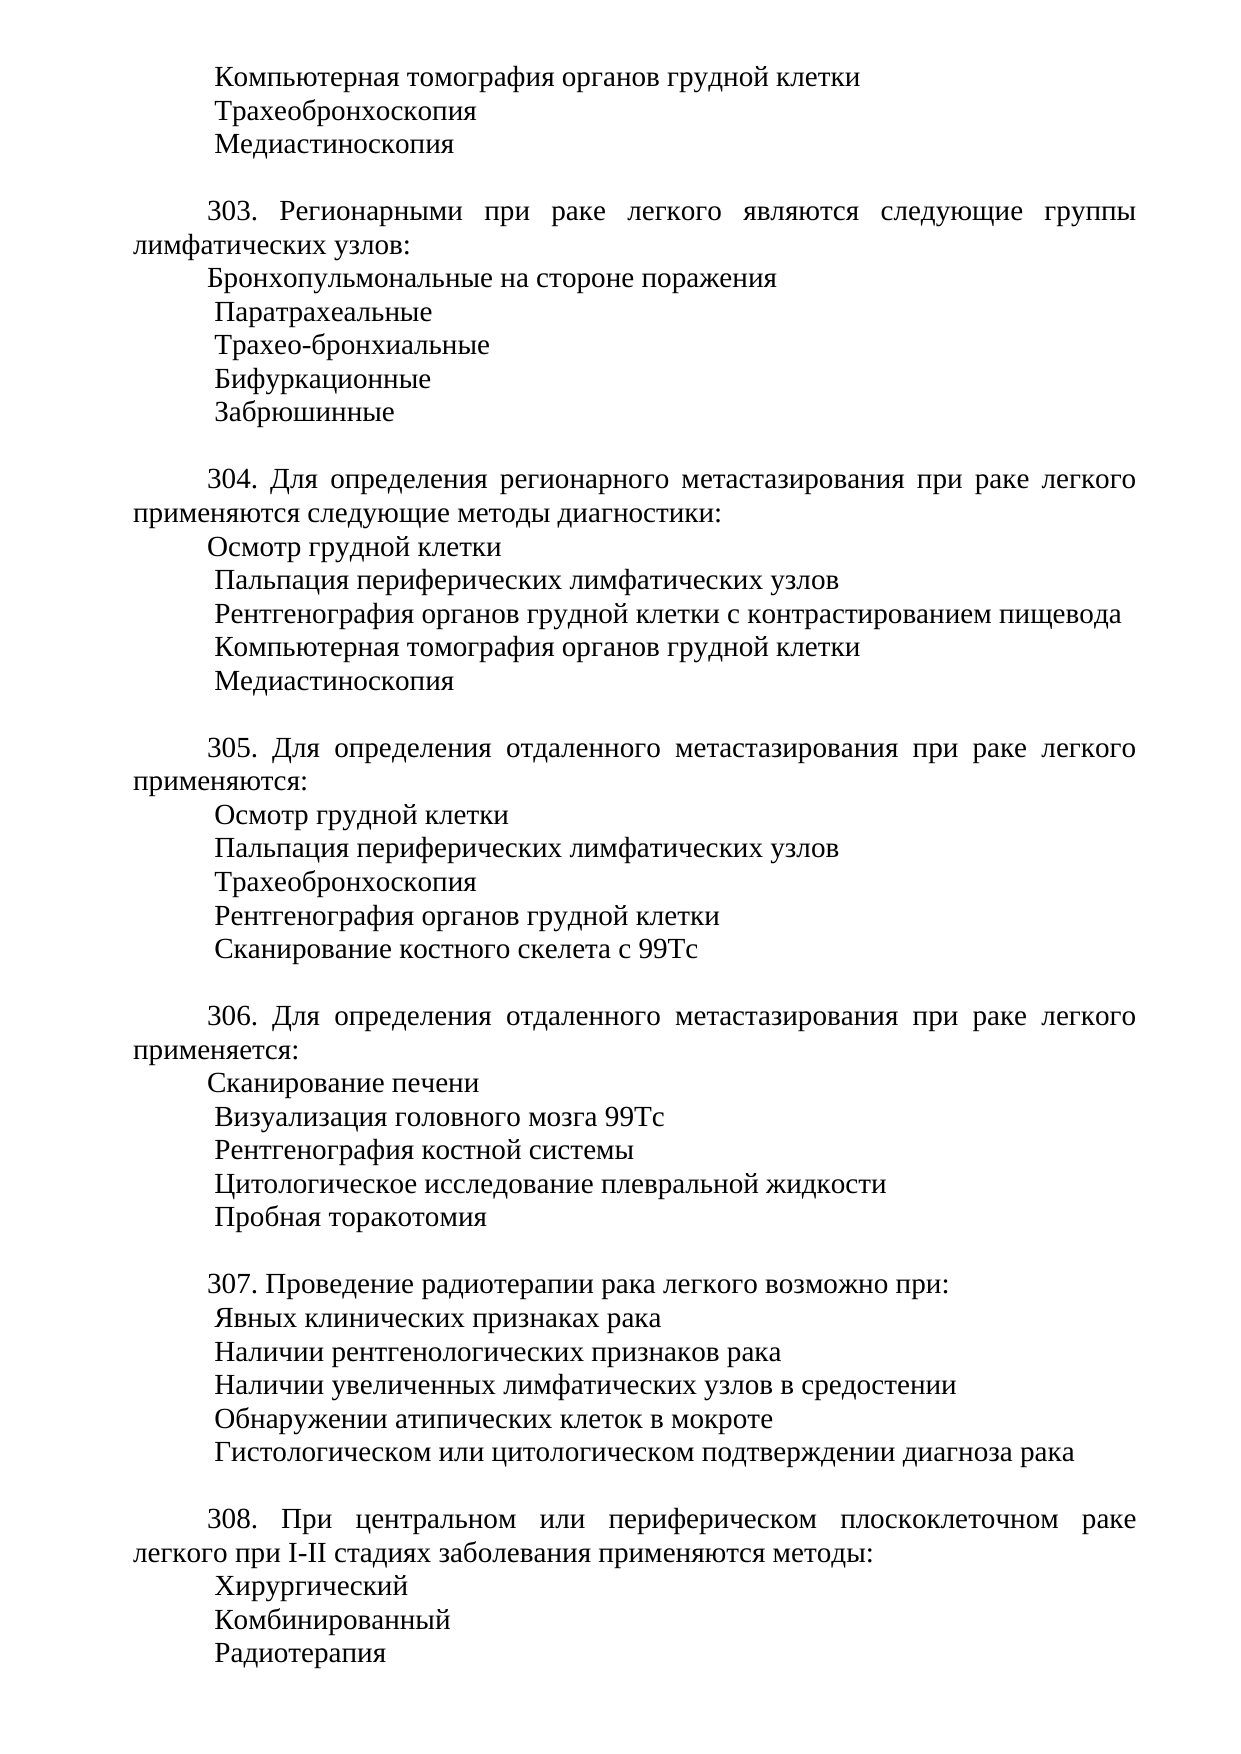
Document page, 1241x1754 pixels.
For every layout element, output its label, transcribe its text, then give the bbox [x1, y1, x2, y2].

text Трахео-бронхиальные [133, 327, 1137, 361]
text Компьютерная томография органов грудной клетки [133, 59, 1137, 93]
text Осмотр грудной клетки [133, 529, 1137, 562]
text Сканирование костного скелета с 99Tc [133, 931, 1137, 965]
text Бронхопульмональные на стороне поражения [133, 260, 1137, 294]
text 306. Для определения отдаленного метастазирования при раке легкого применяется: [133, 998, 1137, 1065]
text 304. Для определения регионарного метастазирования при раке легкого применяются следующие методы диагностики: [133, 462, 1137, 529]
text Компьютерная томография органов грудной клетки [133, 629, 1137, 663]
text Забрюшинные [133, 394, 1137, 428]
text Радиотерапия [133, 1636, 1137, 1669]
text Хирургический [133, 1568, 1137, 1602]
text Сканирование печени [133, 1065, 1137, 1099]
text Визуализация головного мозга 99Tc [133, 1099, 1137, 1132]
text Паратрахеальные [133, 294, 1137, 327]
text Осмотр грудной клетки [133, 797, 1137, 831]
text 307. Проведение радиотерапии рака легкого возможно при: [133, 1267, 1137, 1300]
text Медиастиноскопия [133, 126, 1137, 160]
text Рентгенография костной системы [133, 1132, 1137, 1166]
text Цитологическое исследование плевральной жидкости [133, 1166, 1137, 1199]
text Трахеобронхоскопия [133, 93, 1137, 126]
text Трахеобронхоскопия [133, 864, 1137, 898]
text Медиастиноскопия [133, 663, 1137, 696]
text 308. При центральном или периферическом плоскоклеточном раке легкого при I-II стадиях заболевания применяются методы: [133, 1501, 1137, 1568]
text Пальпация периферических лимфатических узлов [133, 831, 1137, 864]
text Гистологическом или цитологическом подтверждении диагноза рака [133, 1434, 1137, 1468]
text Пробная торакотомия [133, 1199, 1137, 1233]
text Явных клинических признаках рака [133, 1300, 1137, 1334]
text Наличии увеличенных лимфатических узлов в средостении [133, 1367, 1137, 1401]
text Пальпация периферических лимфатических узлов [133, 562, 1137, 596]
text Бифуркационные [133, 361, 1137, 394]
text Комбинированный [133, 1602, 1137, 1636]
text Наличии рентгенологических признаков рака [133, 1334, 1137, 1367]
text Рентгенография органов грудной клетки с контрастированием пищевода [133, 596, 1137, 629]
text Рентгенография органов грудной клетки [133, 898, 1137, 931]
text Обнаружении атипических клеток в мокроте [133, 1401, 1137, 1434]
text 303. Регионарными при раке легкого являются следующие группы лимфатических узлов: [133, 193, 1137, 260]
text 305. Для определения отдаленного метастазирования при раке легкого применяются: [133, 730, 1137, 797]
